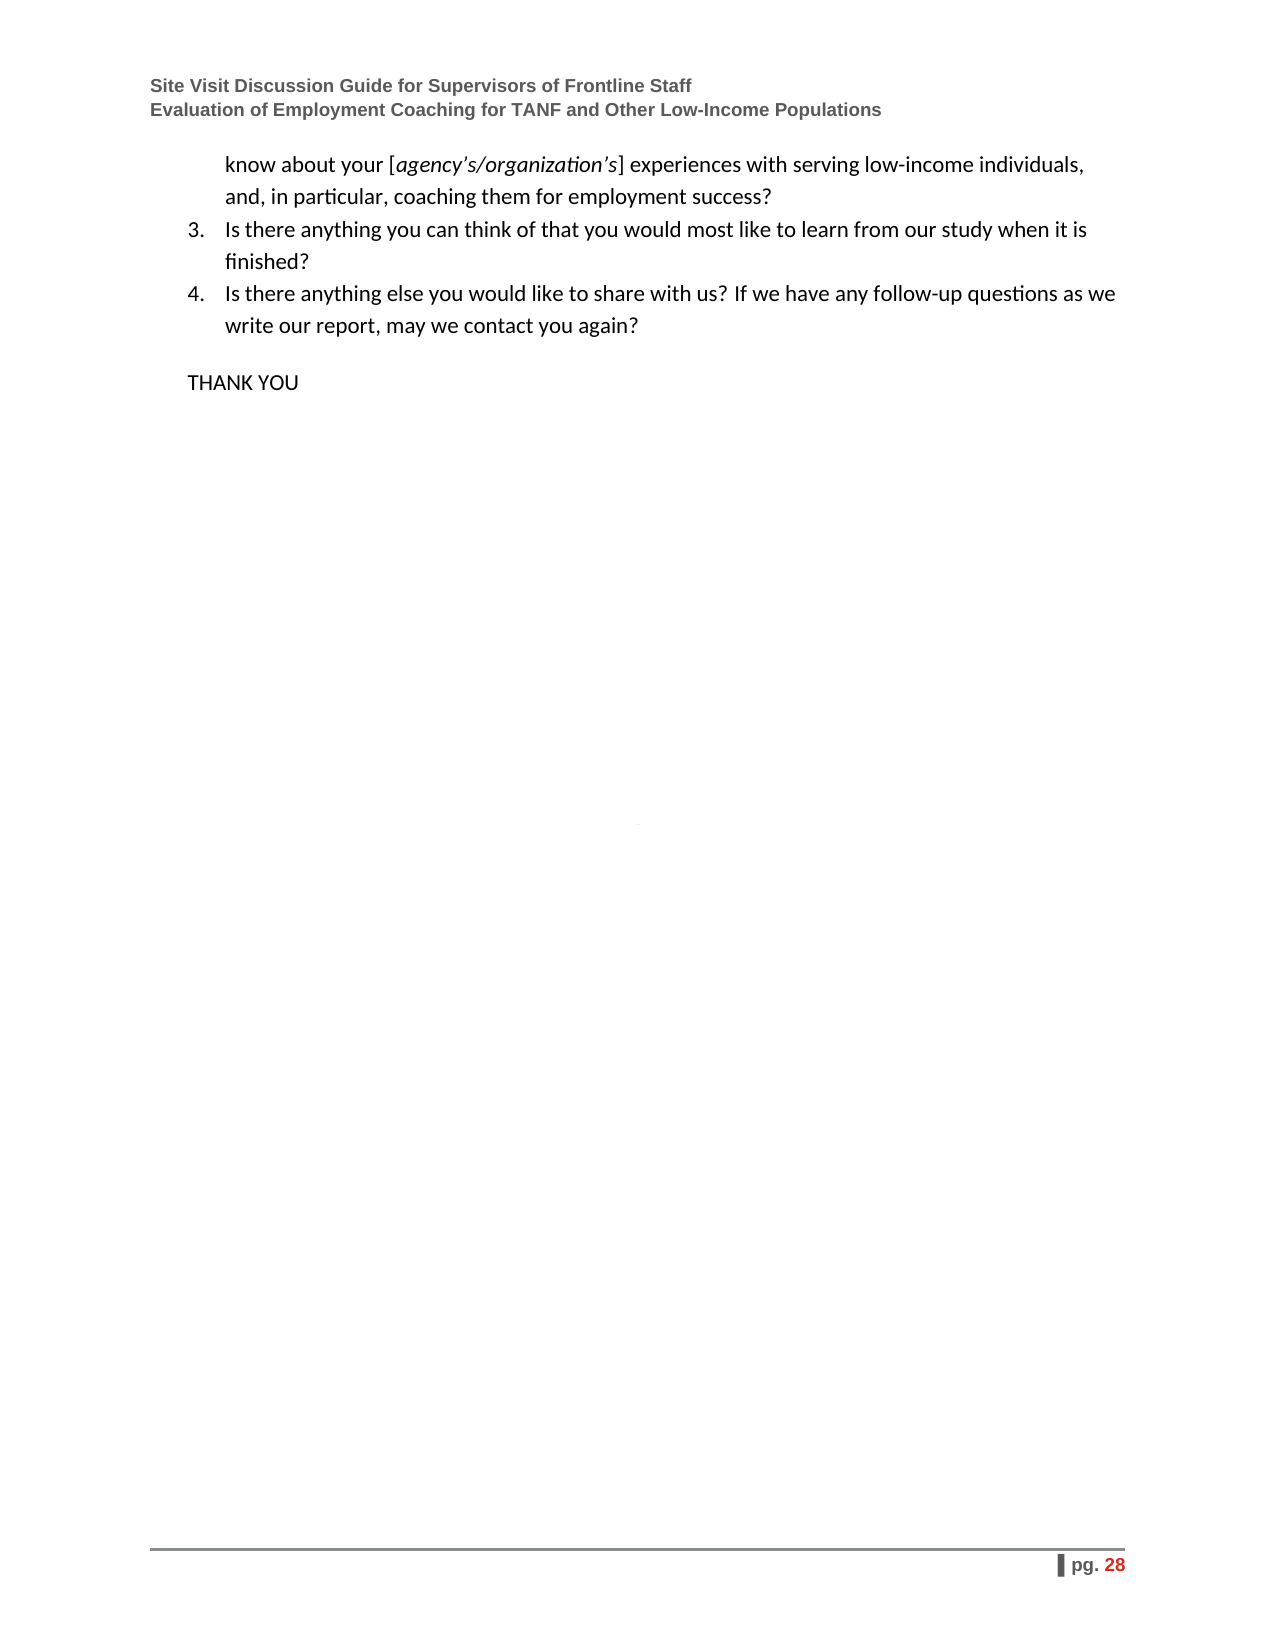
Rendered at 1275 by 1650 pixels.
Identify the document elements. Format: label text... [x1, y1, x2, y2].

list Is there anything else you would like to share with us? If we have any follow-up questions as we write our report, may we contact you again? [187, 279, 1125, 339]
text THANK YOU [187, 368, 1125, 396]
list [187, 150, 1125, 211]
list Is there anything you can think of that you would most like to learn from our study when it is finished? [187, 215, 1125, 275]
